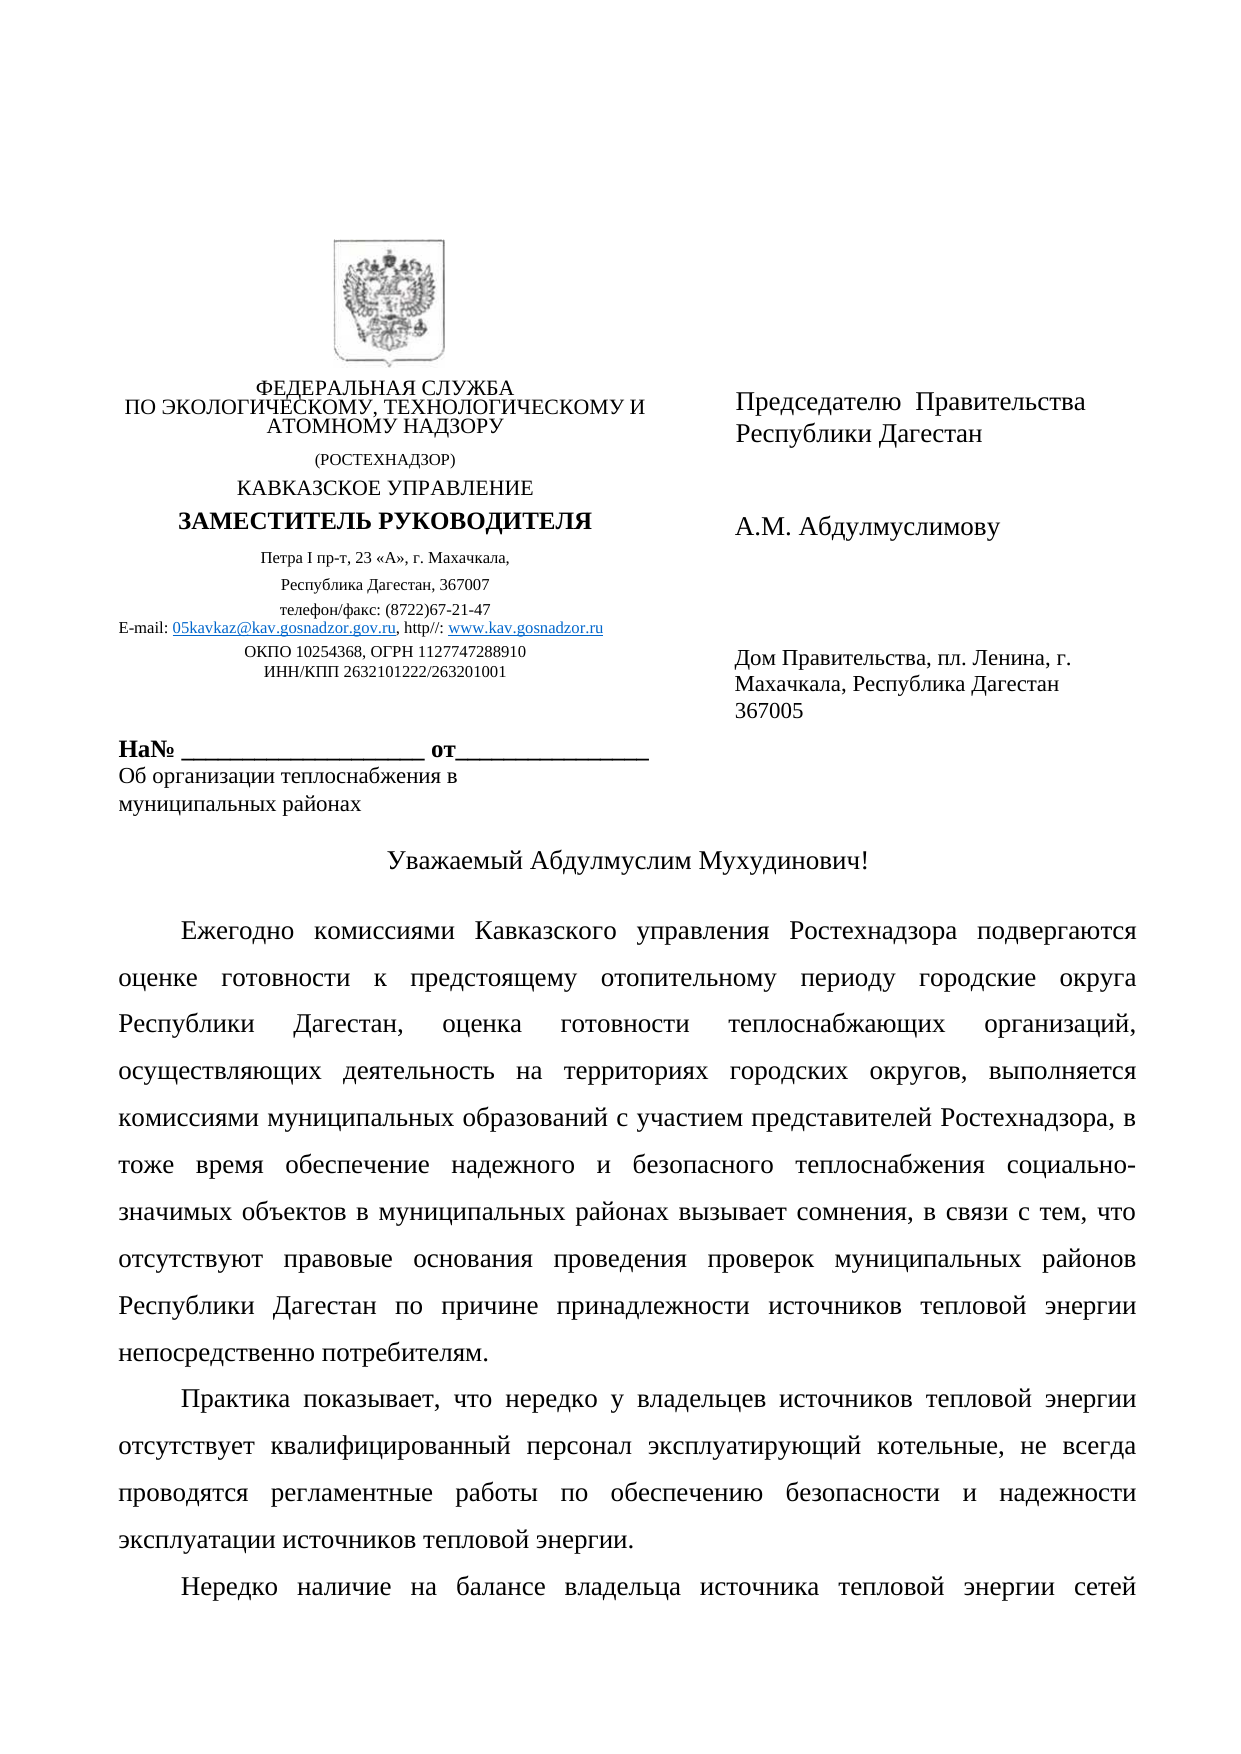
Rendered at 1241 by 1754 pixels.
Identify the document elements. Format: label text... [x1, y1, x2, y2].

text Ежегодно комиссиями Кавказского управления Ростехнадзора подвергаются оценке готовности к предстоящему отопительному периоду городские округа Республики Дагестан, оценка готовности теплоснабжающих организаций, осуществляющих деятельность на территориях городских округов, выполняется комиссиями муниципальных образований с участием представителей Ростехнадзора, в тоже время обеспечение надежного и безопасного теплоснабжения социально-значимых объектов в муниципальных районах вызывает сомнения, в связи с тем, что отсутствуют правовые основания проведения проверок муниципальных районов Республики Дагестан по причине принадлежности источников тепловой энергии непосредственно потребителям. [118, 902, 1138, 1370]
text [118, 1558, 1138, 1605]
picture [333, 239, 446, 368]
text Уважаемый Абдулмуслим Мухудинович! [118, 848, 1138, 875]
text Практика показывает, что нередко у владельцев источников тепловой энергии отсутствует квалифицированный персонал эксплуатирующий котельные, не всегда проводятся регламентные работы по обеспечению безопасности и надежности эксплуатации источников тепловой энергии. [118, 1370, 1138, 1558]
